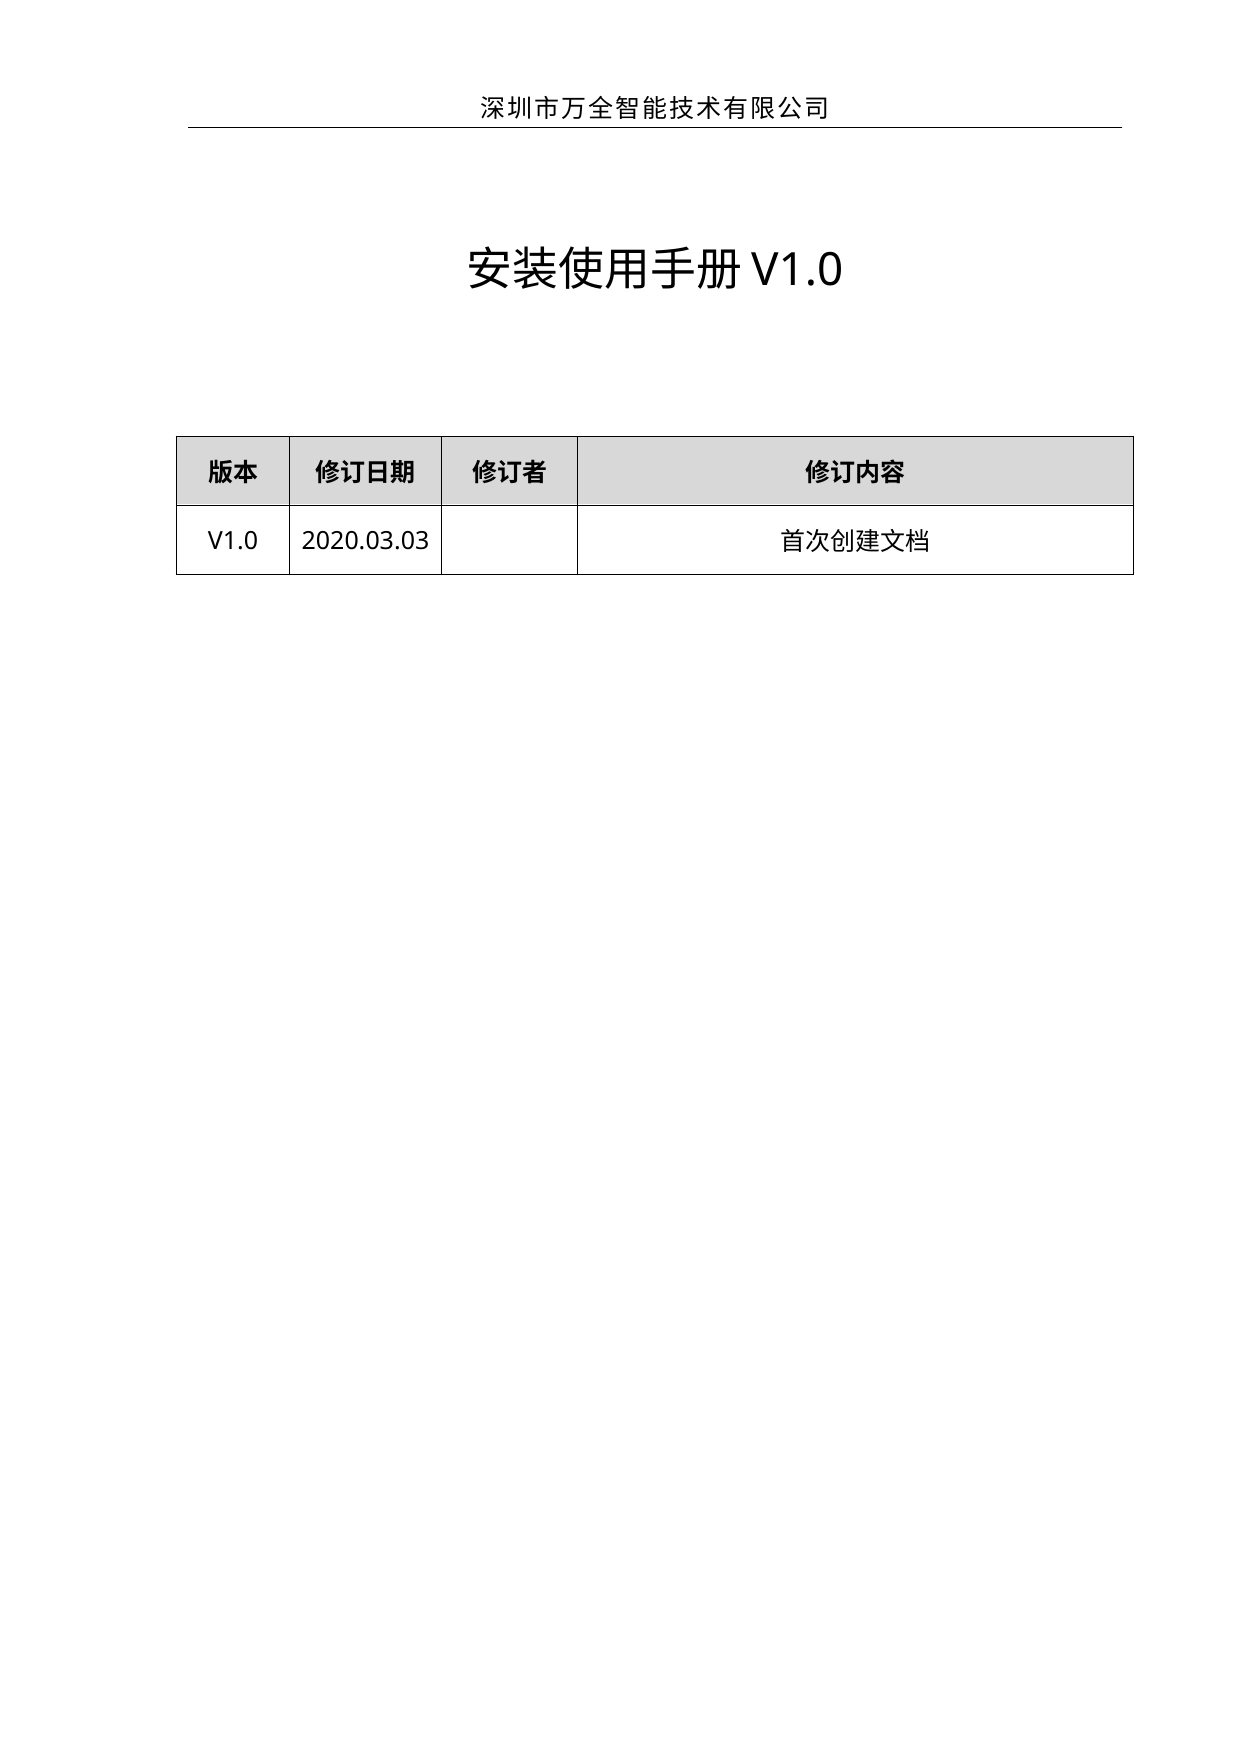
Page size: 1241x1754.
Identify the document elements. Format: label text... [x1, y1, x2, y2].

table_header 修订者 [442, 437, 577, 504]
table_cell 2020.03.03 [290, 506, 441, 573]
table_cell [442, 506, 577, 573]
table_header 修订日期 [290, 437, 441, 504]
table_cell V1.0 [177, 506, 289, 573]
table_header 版本 [177, 437, 289, 504]
table_cell 首次创建文档 [578, 506, 1133, 573]
table_header 修订内容 [578, 437, 1133, 504]
text 安装使用手册V1.0 [187, 232, 1122, 300]
